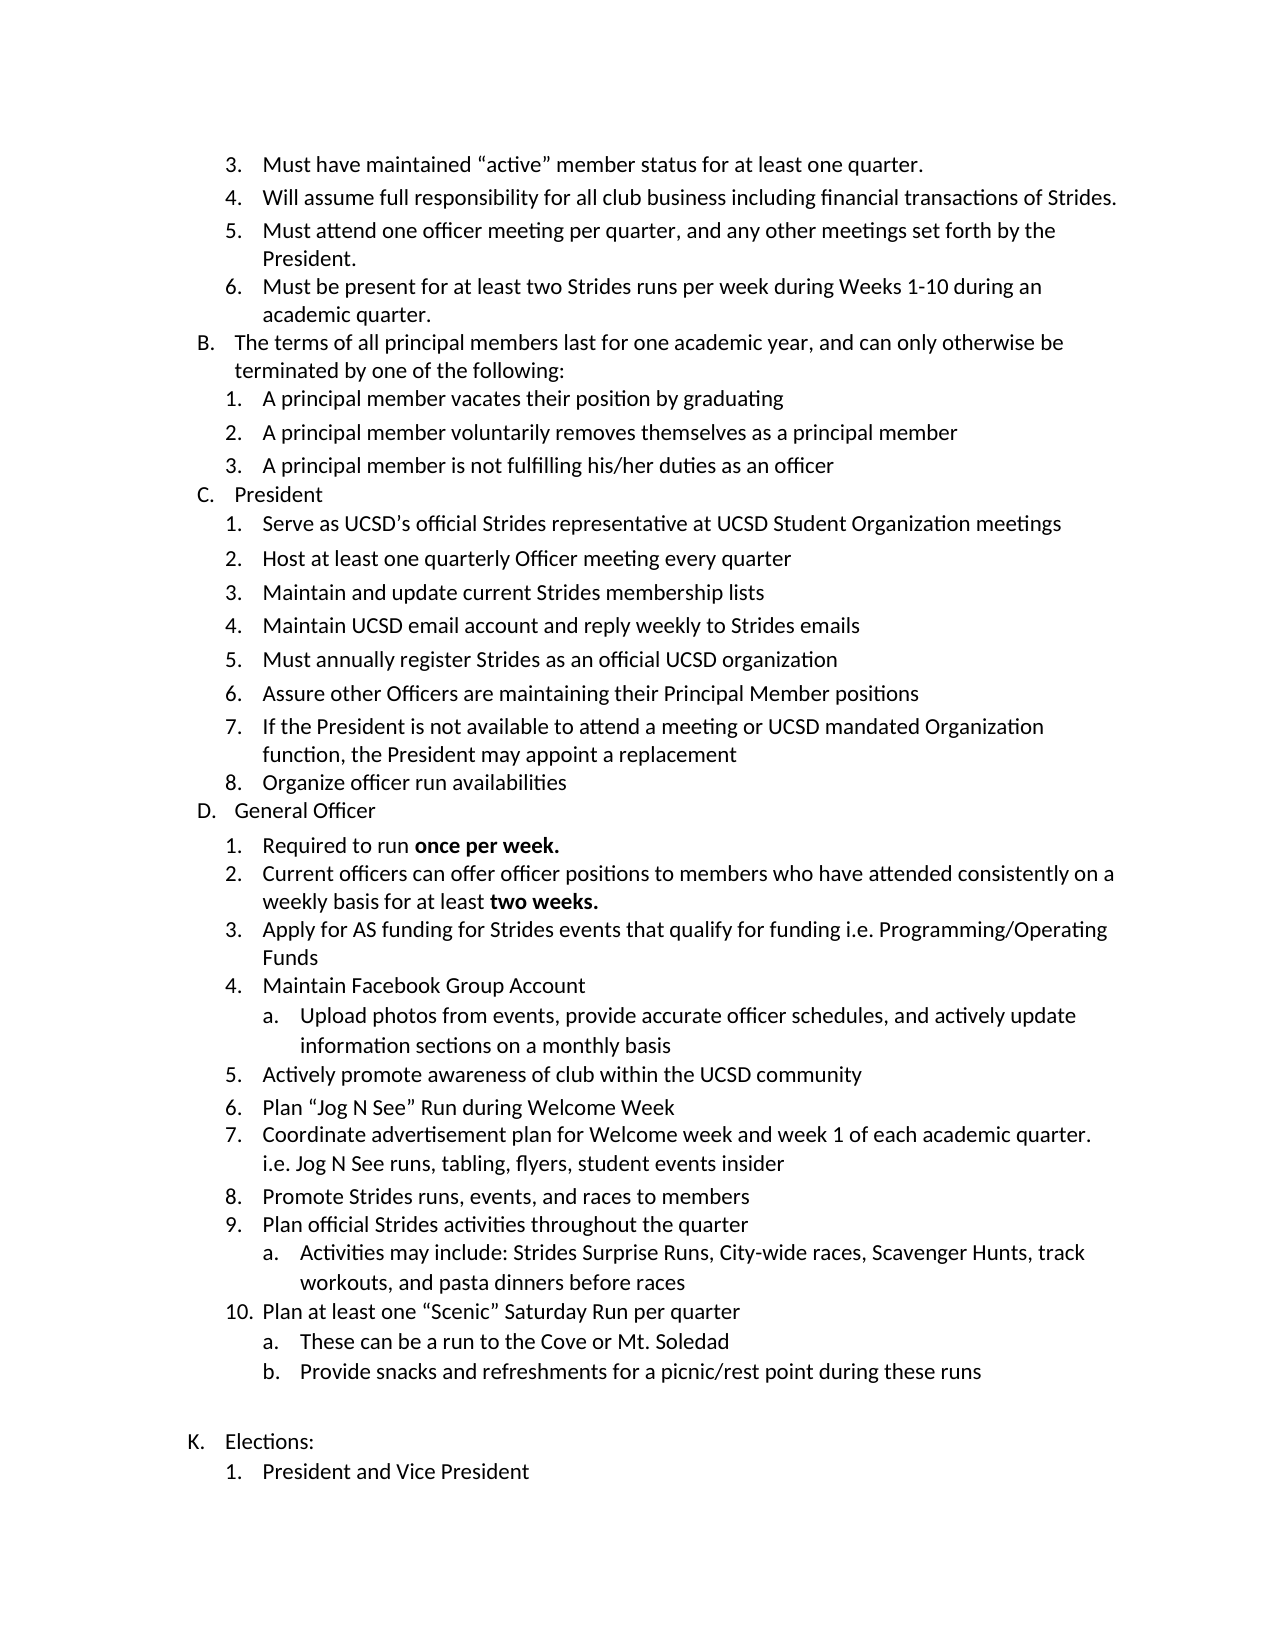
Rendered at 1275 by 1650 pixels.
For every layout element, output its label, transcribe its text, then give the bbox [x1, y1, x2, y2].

list These can be a run to the Cove or Mt. Soledad [262, 1327, 1125, 1355]
list Actively promote awareness of club within the UCSD community [225, 1060, 1125, 1088]
list Coordinate advertisement plan for Welcome week and week 1 of each academic quarter. i.e. Jog N See runs, tabling, flyers, student events insider [225, 1121, 1125, 1177]
list Must annually register Strides as an official UCSD organization [225, 645, 1125, 673]
list A principal member vacates their position by graduating [225, 384, 1125, 413]
list Plan official Strides activities throughout the quarter [225, 1210, 1125, 1238]
list Upload photos from events, provide accurate officer schedules, and actively update information sections on a monthly basis [262, 1001, 1125, 1059]
list Provide snacks and refreshments for a picnic/rest point during these runs [262, 1357, 1125, 1385]
list A principal member voluntarily removes themselves as a principal member [225, 418, 1125, 446]
list President and Vice President [225, 1457, 1125, 1485]
list Must have maintained “active” member status for at least one quarter. [225, 150, 1125, 178]
list Apply for AS funding for Strides events that qualify for funding i.e. Programming/Operating Funds [225, 915, 1125, 971]
list Current officers can offer officer positions to members who have attended consistently on a weekly basis for at least two weeks. [225, 859, 1125, 915]
list Plan “Jog N See” Run during Welcome Week [225, 1093, 1125, 1121]
list Must attend one officer meeting per quarter, and any other meetings set forth by the President. [225, 216, 1125, 272]
list Maintain Facebook Group Account [225, 971, 1125, 999]
list Assure other Officers are maintaining their Principal Member positions [225, 679, 1125, 707]
list Activities may include: Strides Surprise Runs, City-wide races, Scavenger Hunts, track workouts, and pasta dinners before races [262, 1238, 1125, 1296]
list Must be present for at least two Strides runs per week during Weeks 1-10 during an academic quarter. [225, 272, 1125, 328]
list Required to run once per week. [225, 831, 1125, 859]
list Maintain UCSD email account and reply weekly to Strides emails [225, 612, 1125, 640]
list Will assume full responsibility for all club business including financial transactions of Strides. [225, 183, 1125, 211]
list Plan at least one “Scenic” Saturday Run per quarter [225, 1297, 1125, 1325]
list General Officer [197, 796, 1125, 824]
list If the President is not available to attend a meeting or UCSD mandated Organization function, the President may appoint a replacement [225, 712, 1125, 768]
list Serve as UCSD’s official Strides representative at UCSD Student Organization meetings [225, 509, 1125, 537]
list The terms of all principal members last for one academic year, and can only otherwise be terminated by one of the following: [197, 328, 1125, 384]
list Organize officer run availabilities [225, 768, 1125, 796]
list Promote Strides runs, events, and races to members [225, 1182, 1125, 1210]
list Elections: [187, 1427, 1125, 1455]
list Host at least one quarterly Officer meeting every quarter [225, 544, 1125, 573]
list A principal member is not fulfilling his/her duties as an officer [225, 452, 1125, 480]
list Maintain and update current Strides membership lists [225, 578, 1125, 606]
list President [197, 480, 1125, 508]
